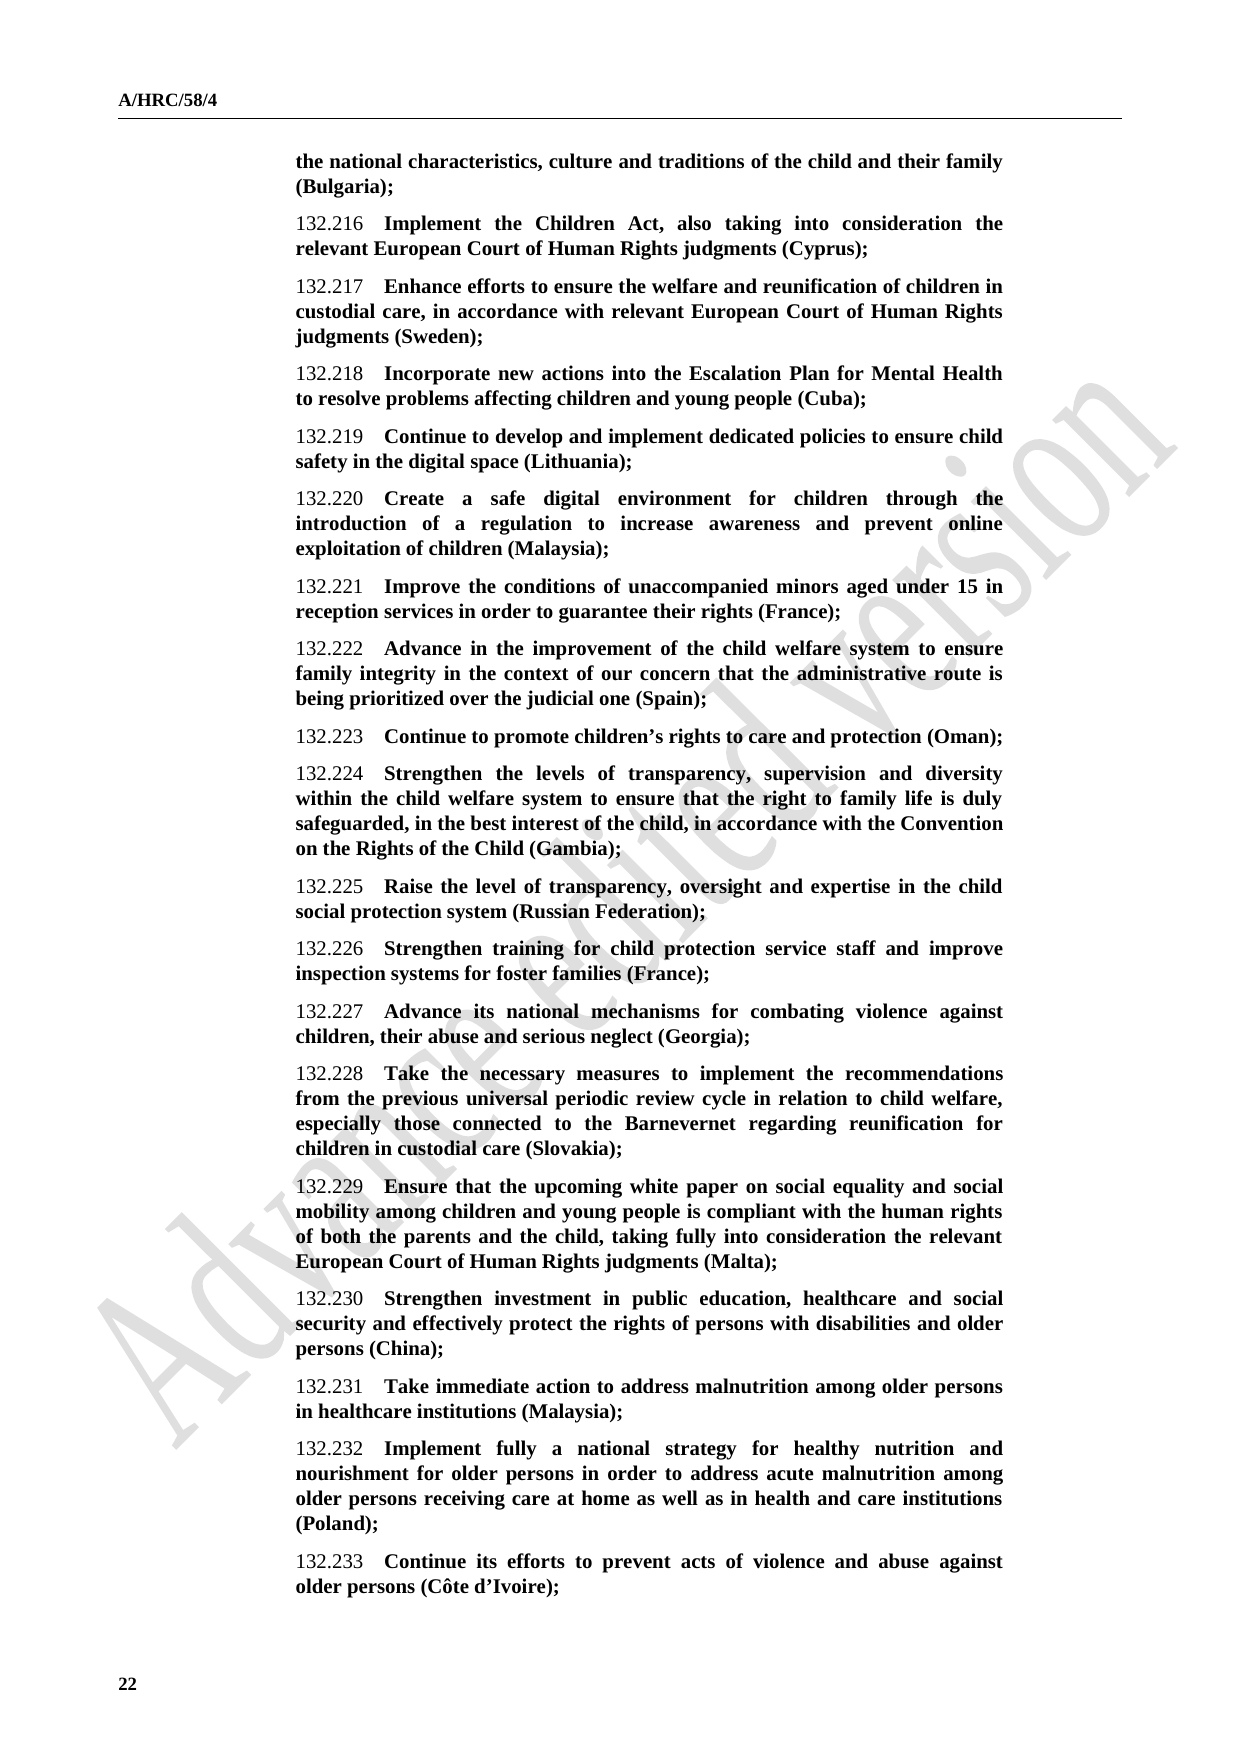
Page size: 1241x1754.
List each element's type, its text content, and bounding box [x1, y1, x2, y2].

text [295, 148, 1004, 198]
text 132.225 Raise the level of transparency, oversight and expertise in the child social protection system (Russian Federation); [295, 873, 1004, 923]
text 132.220 Create a safe digital environment for children through the introduction of a regulation to increase awareness and prevent online exploitation of children (Malaysia); [295, 485, 1004, 560]
text 132.227 Advance its national mechanisms for combating violence against children, their abuse and serious neglect (Georgia); [295, 998, 1004, 1048]
text 132.229 Ensure that the upcoming white paper on social equality and social mobility among children and young people is compliant with the human rights of both the parents and the child, taking fully into consideration the relevant European Court of Human Rights judgments (Malta); [295, 1173, 1004, 1273]
text 132.233 Continue its efforts to prevent acts of violence and abuse against older persons (Côte d’Ivoire); [295, 1548, 1004, 1598]
text 132.223 Continue to promote children’s rights to care and protection (Oman); [295, 723, 1004, 748]
text 132.219 Continue to develop and implement dedicated policies to ensure child safety in the digital space (Lithuania); [295, 423, 1004, 473]
text 132.217 Enhance efforts to ensure the welfare and reunification of children in custodial care, in accordance with relevant European Court of Human Rights judgments (Sweden); [295, 273, 1004, 348]
text 132.230 Strengthen investment in public education, healthcare and social security and effectively protect the rights of persons with disabilities and older persons (China); [295, 1285, 1004, 1360]
text 132.224 Strengthen the levels of transparency, supervision and diversity within the child welfare system to ensure that the right to family life is duly safeguarded, in the best interest of the child, in accordance with the Convention on the Rights of the Child (Gambia); [295, 760, 1004, 860]
text 132.228 Take the necessary measures to implement the recommendations from the previous universal periodic review cycle in relation to child welfare, especially those connected to the Barnevernet regarding reunification for children in custodial care (Slovakia); [295, 1060, 1004, 1160]
text 132.231 Take immediate action to address malnutrition among older persons in healthcare institutions (Malaysia); [295, 1373, 1004, 1423]
text 132.232 Implement fully a national strategy for healthy nutrition and nourishment for older persons in order to address acute malnutrition among older persons receiving care at home as well as in health and care institutions (Poland); [295, 1435, 1004, 1535]
text 132.216 Implement the Children Act, also taking into consideration the relevant European Court of Human Rights judgments (Cyprus); [295, 210, 1004, 260]
text 132.218 Incorporate new actions into the Escalation Plan for Mental Health to resolve problems affecting children and young people (Cuba); [295, 360, 1004, 410]
text 132.226 Strengthen training for child protection service staff and improve inspection systems for foster families (France); [295, 935, 1004, 985]
text 132.222 Advance in the improvement of the child welfare system to ensure family integrity in the context of our concern that the administrative route is being prioritized over the judicial one (Spain); [295, 635, 1004, 710]
text 132.221 Improve the conditions of unaccompanied minors aged under 15 in reception services in order to guarantee their rights (France); [295, 573, 1004, 623]
